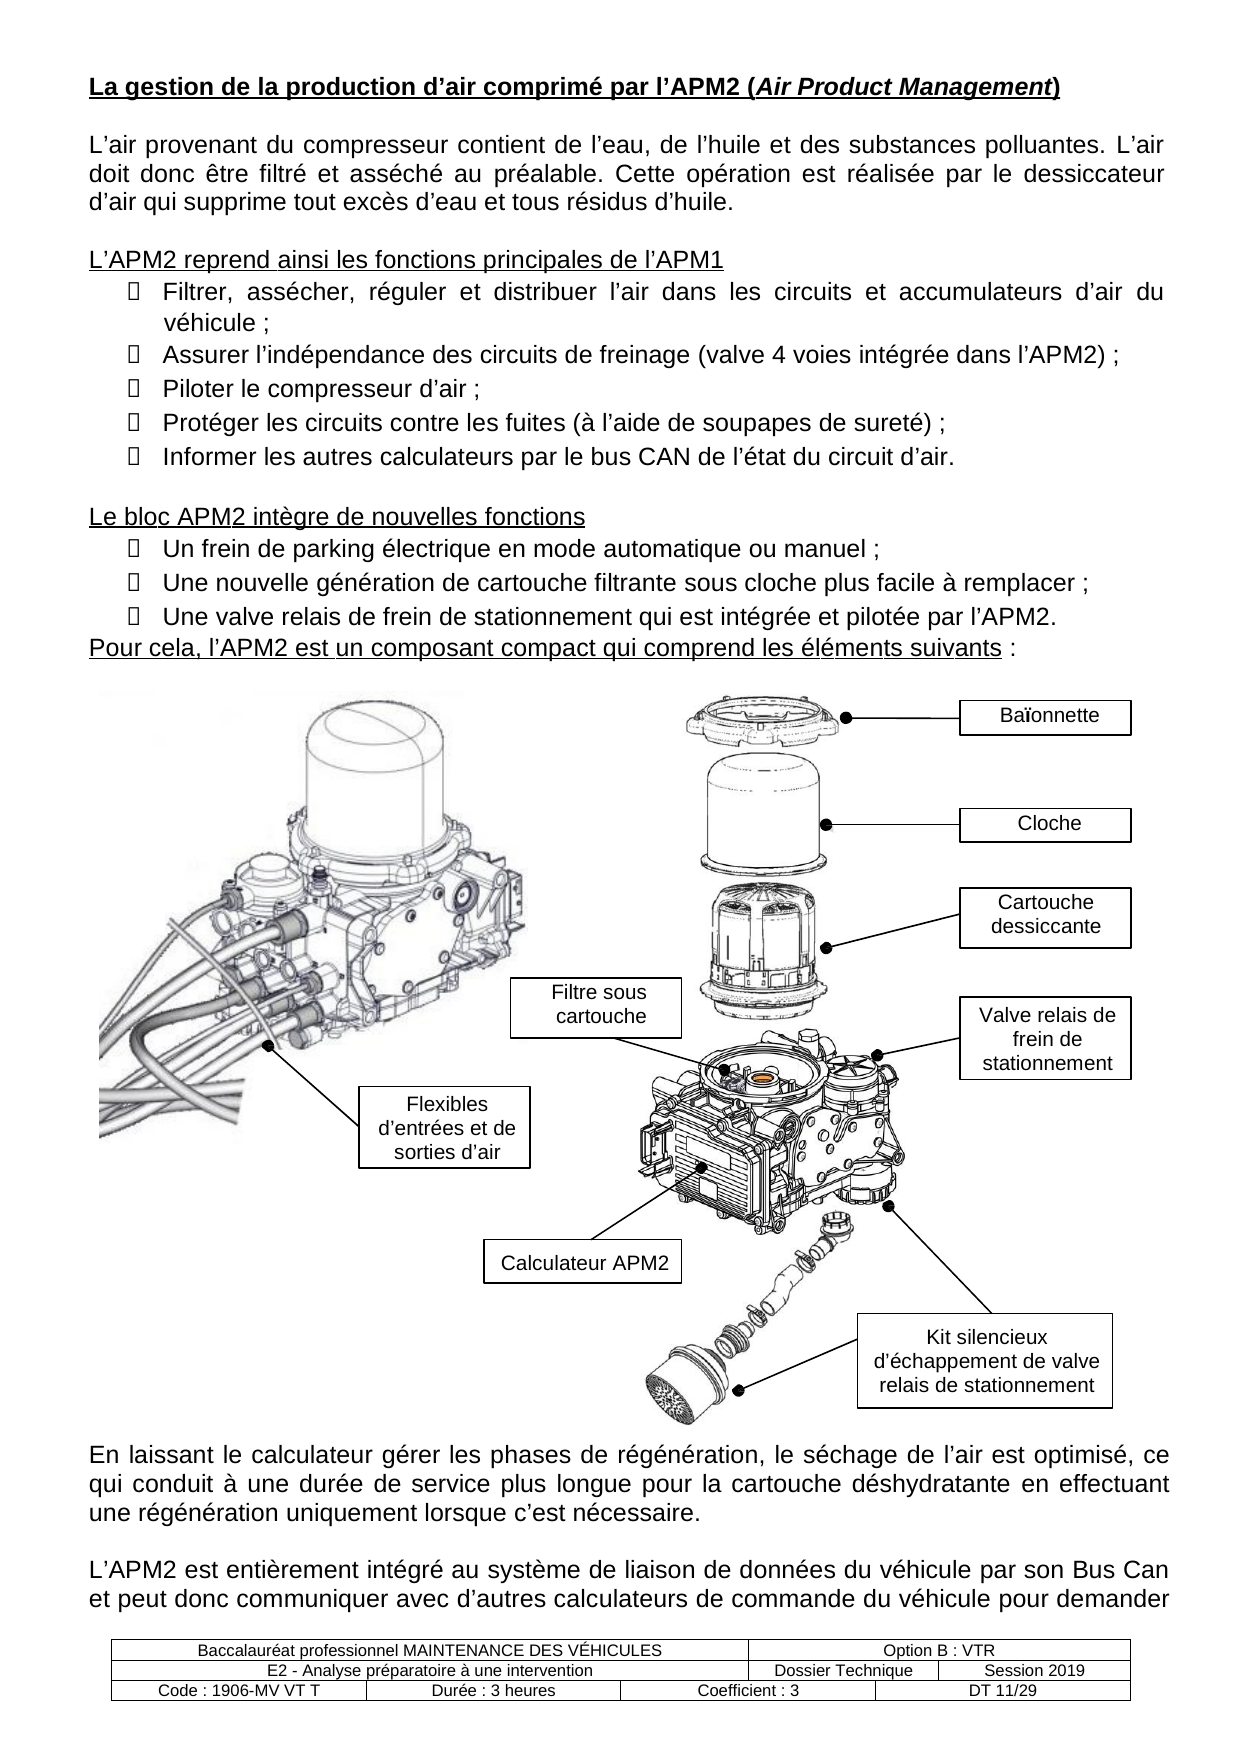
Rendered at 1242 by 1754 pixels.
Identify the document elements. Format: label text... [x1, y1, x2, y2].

text  Piloter le compresseur d’air ; [126, 371, 1164, 404]
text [89, 1555, 1170, 1613]
text Valve relais de frein de stationnement [976, 1004, 1119, 1074]
picture [561, 726, 921, 811]
text  Une valve relais de frein de stationnement qui est intégrée et pilotée par l’APM2. [126, 598, 1164, 632]
text Cartouche dessiccante [991, 891, 1107, 938]
text  Un frein de parking électrique en mode automatique ou manuel ; [126, 530, 1164, 564]
text Cloche [77, 811, 1082, 834]
text L’APM2 reprend ainsi les fonctions principales de l’APM1 [89, 245, 1164, 274]
text Le bloc APM2 intègre de nouvelles fonctions [89, 501, 1164, 530]
text  Une nouvelle génération de cartouche filtrante sous cloche plus facile à remplacer ; [126, 564, 1164, 598]
text  Informer les autres calculateurs par le bus CAN de l’état du circuit d’air. [126, 439, 1164, 473]
picture [99, 834, 528, 1144]
text L’air provenant du compresseur contient de l’eau, de l’huile et des substances polluantes. L’air doit donc être filtré et asséché au préalable. Cette opération est réalisée par le dessiccateur d’air qui supprime tout excès d’eau et tous résidus d’huile. [89, 130, 1164, 216]
text  Filtrer, assécher, réguler et distribuer l’air dans les circuits et accumulateurs d’air du véhicule ; [126, 274, 1164, 336]
text Baïonnette [77, 703, 1099, 726]
text Calculateur APM2 [493, 1251, 677, 1274]
text  Protéger les circuits contre les fuites (à l’aide de soupapes de sureté) ; [126, 404, 1164, 439]
text Pour cela, l’APM2 est un composant compact qui comprend les éléments suivants : [89, 632, 1164, 661]
picture [561, 834, 921, 1426]
picture [99, 726, 528, 811]
text Filtre sous cartouche [545, 981, 647, 1028]
text  Assurer l’indépendance des circuits de freinage (valve 4 voies intégrée dans l’APM2) ; [126, 336, 1164, 371]
text La gestion de la production d’air comprimé par l’APM2 (Air Product Management) [89, 72, 1079, 101]
text Flexibles d’entrées et de sorties d’air [375, 1092, 519, 1164]
text En laissant le calculateur gérer les phases de régénération, le séchage de l’air est optimisé, ce qui conduit à une durée de service plus longue pour la cartouche déshydratante en effectuant une régénération uniquement lorsque c’est nécessaire. [89, 1440, 1170, 1527]
picture [99, 691, 528, 703]
picture [561, 675, 921, 703]
text Kit silencieux d’échappement de valve relais de stationnement [870, 1325, 1103, 1397]
